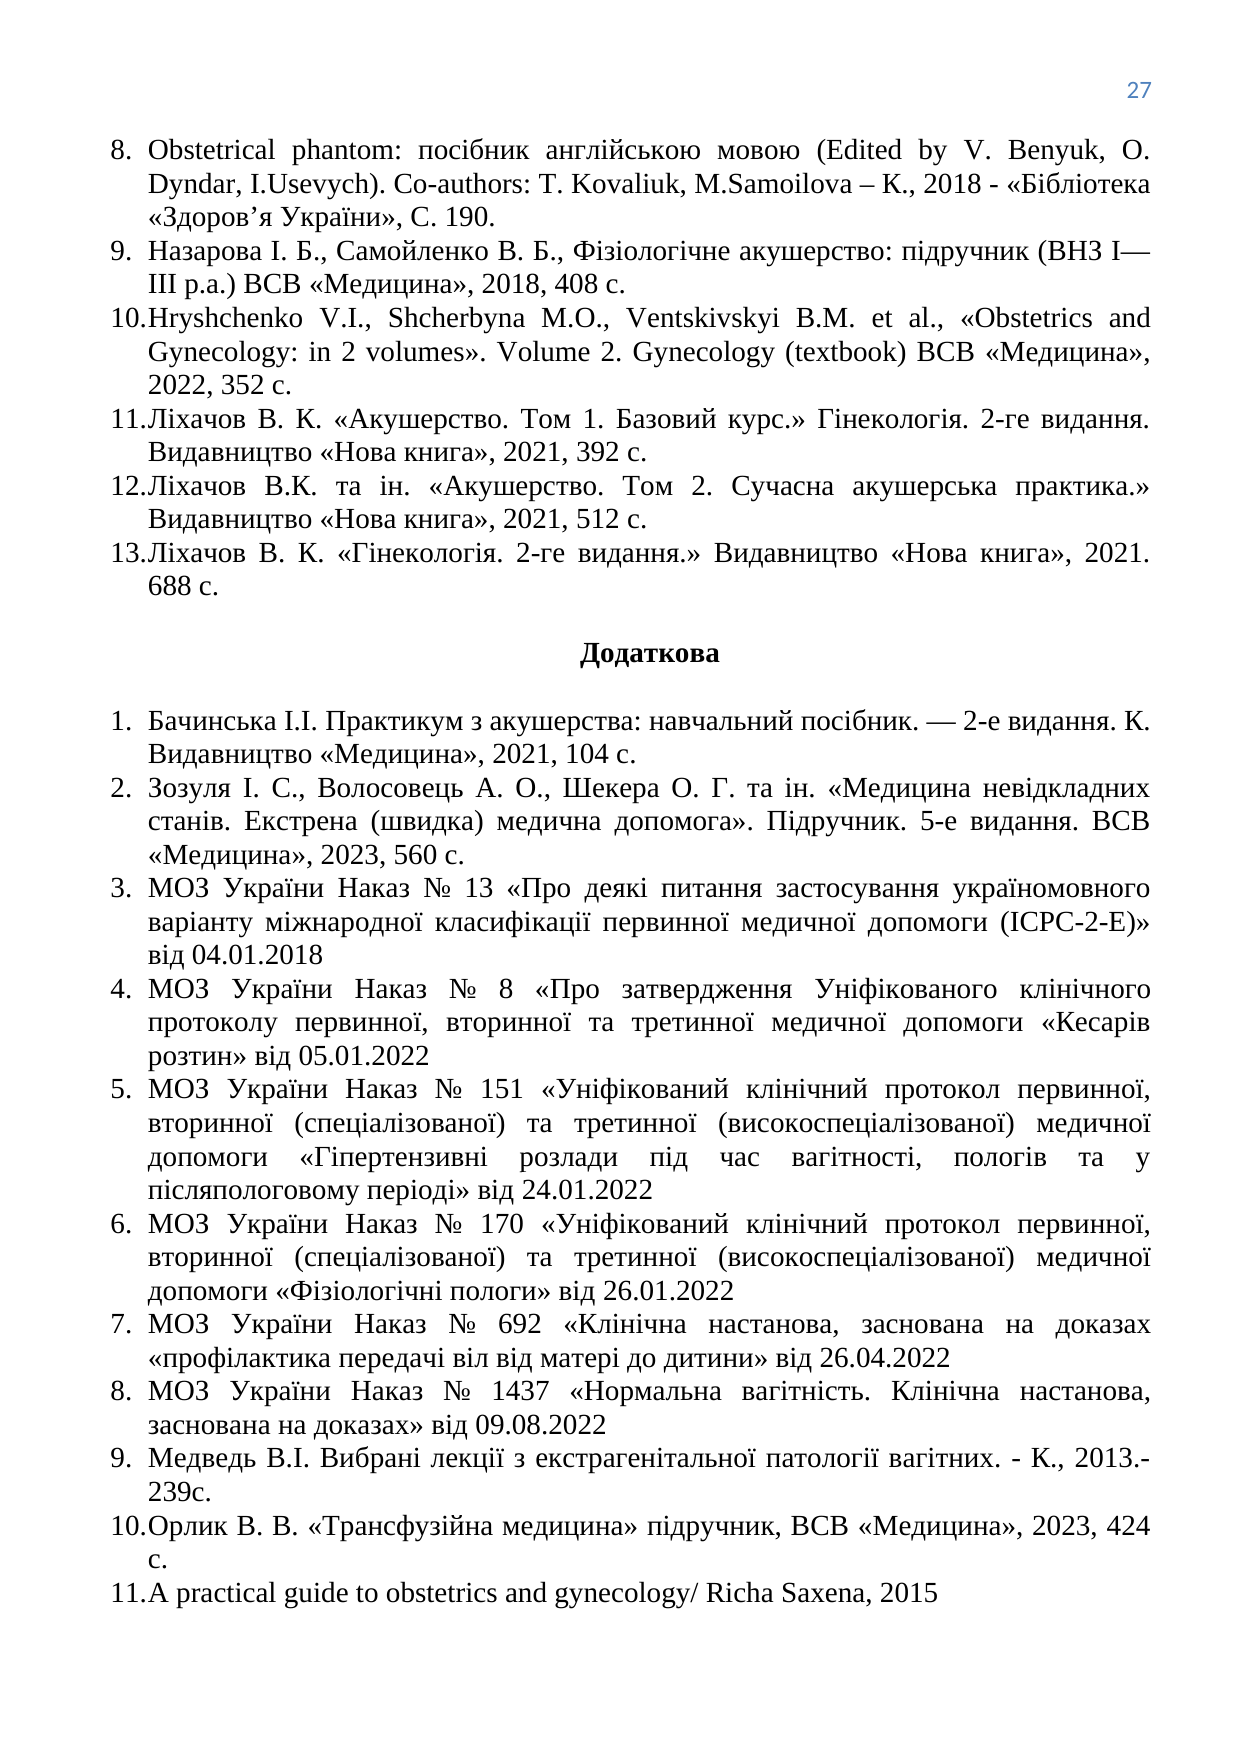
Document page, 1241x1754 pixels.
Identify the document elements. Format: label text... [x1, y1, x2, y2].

list МОЗ України Наказ № 692 «Клінічна настанова, заснована на доказах «профілактика передачі віл від матері до дитини» від 26.04.2022 [110, 1306, 1152, 1373]
list Ліхачов В. К. «Акушерство. Том 1. Базовий курс.» Гінекологія. 2-ге видання. Видавництво «Нова книга», 2021, 392 с. [110, 401, 1152, 468]
list Назарова І. Б., Самойленко В. Б., Фізіологічне акушерство: підручник (ВНЗ І—ІІІ р.а.) ВСВ «Медицина», 2018, 408 с. [110, 233, 1152, 300]
list Ліхачов В. К. «Гінекологія. 2-ге видання.» Видавництво «Нова книга», 2021. 688 с. [110, 535, 1152, 602]
list Медведь В.І. Вибрані лекції з екстрагенітальної патології вагітних. - К., 2013.- 239с. [110, 1441, 1152, 1508]
list МОЗ України Наказ № 8 «Про затвердження Уніфікованого клінічного протоколу первинної, вторинної та третинної медичної допомоги «Кесарів розтин» від 05.01.2022 [110, 971, 1152, 1072]
list Зозуля І. С., Волосовець А. О., Шекера О. Г. та ін. «Медицина невідкладних станів. Екстрена (швидка) медична допомога». Підручник. 5-е видання. ВСВ «Медицина», 2023, 560 с. [110, 770, 1152, 870]
list МОЗ України Наказ № 13 «Про деякі питання застосування україномовного варіанту міжнародної класифікації первинної медичної допомоги (ICPC-2-E)» від 04.01.2018 [110, 870, 1152, 971]
list Ліхачов В.К. та ін. «Акушерство. Том 2. Сучасна акушерська практика.» Видавництво «Нова книга», 2021, 512 с. [110, 468, 1152, 535]
text Додаткова [148, 636, 1152, 669]
list A practical guide to obstetrics and gynecology/ Richa Saxena, 2015 [110, 1575, 1152, 1608]
list Орлик В. В. «Трансфузійна медицина» підручник, ВСВ «Медицина», 2023, 424 с. [110, 1508, 1152, 1575]
list Obstetrical phantom: посібник англійською мовою (Edited by V. Benyuk, O. Dyndar, I.Usevych). Co-authors: T. Kovaliuk, M.Samoilova – К., 2018 - «Бібліотека «Здоров’я України», С. 190. [110, 132, 1152, 233]
list МОЗ України Наказ № 170 «Уніфікований клінічний протокол первинної, вторинної (спеціалізованої) та третинної (високоспеціалізованої) медичної допомоги «Фізіологічні пологи» від 26.01.2022 [110, 1206, 1152, 1306]
list Hryshchenko V.I., Shcherbyna M.O., Ventskivskyi B.M. et al., «Obstetrics and Gynecology: in 2 volumes». Volume 2. Gynecology (textbook) ВСВ «Медицина», 2022, 352 с. [110, 300, 1152, 401]
list Бачинська І.І. Практикум з акушерства: навчальний посібник. — 2-е видання. К. Видавництво «Медицина», 2021, 104 с. [110, 703, 1152, 770]
list МОЗ України Наказ № 151 «Уніфікований клінічний протокол первинної, вторинної (спеціалізованої) та третинної (високоспеціалізованої) медичної допомоги «Гіпертензивні розлади під час вагітності, пологів та у післяпологовому періоді» від 24.01.2022 [110, 1072, 1152, 1206]
list МОЗ України Наказ № 1437 «Нормальна вагітність. Клінічна настанова, заснована на доказах» від 09.08.2022 [110, 1373, 1152, 1441]
